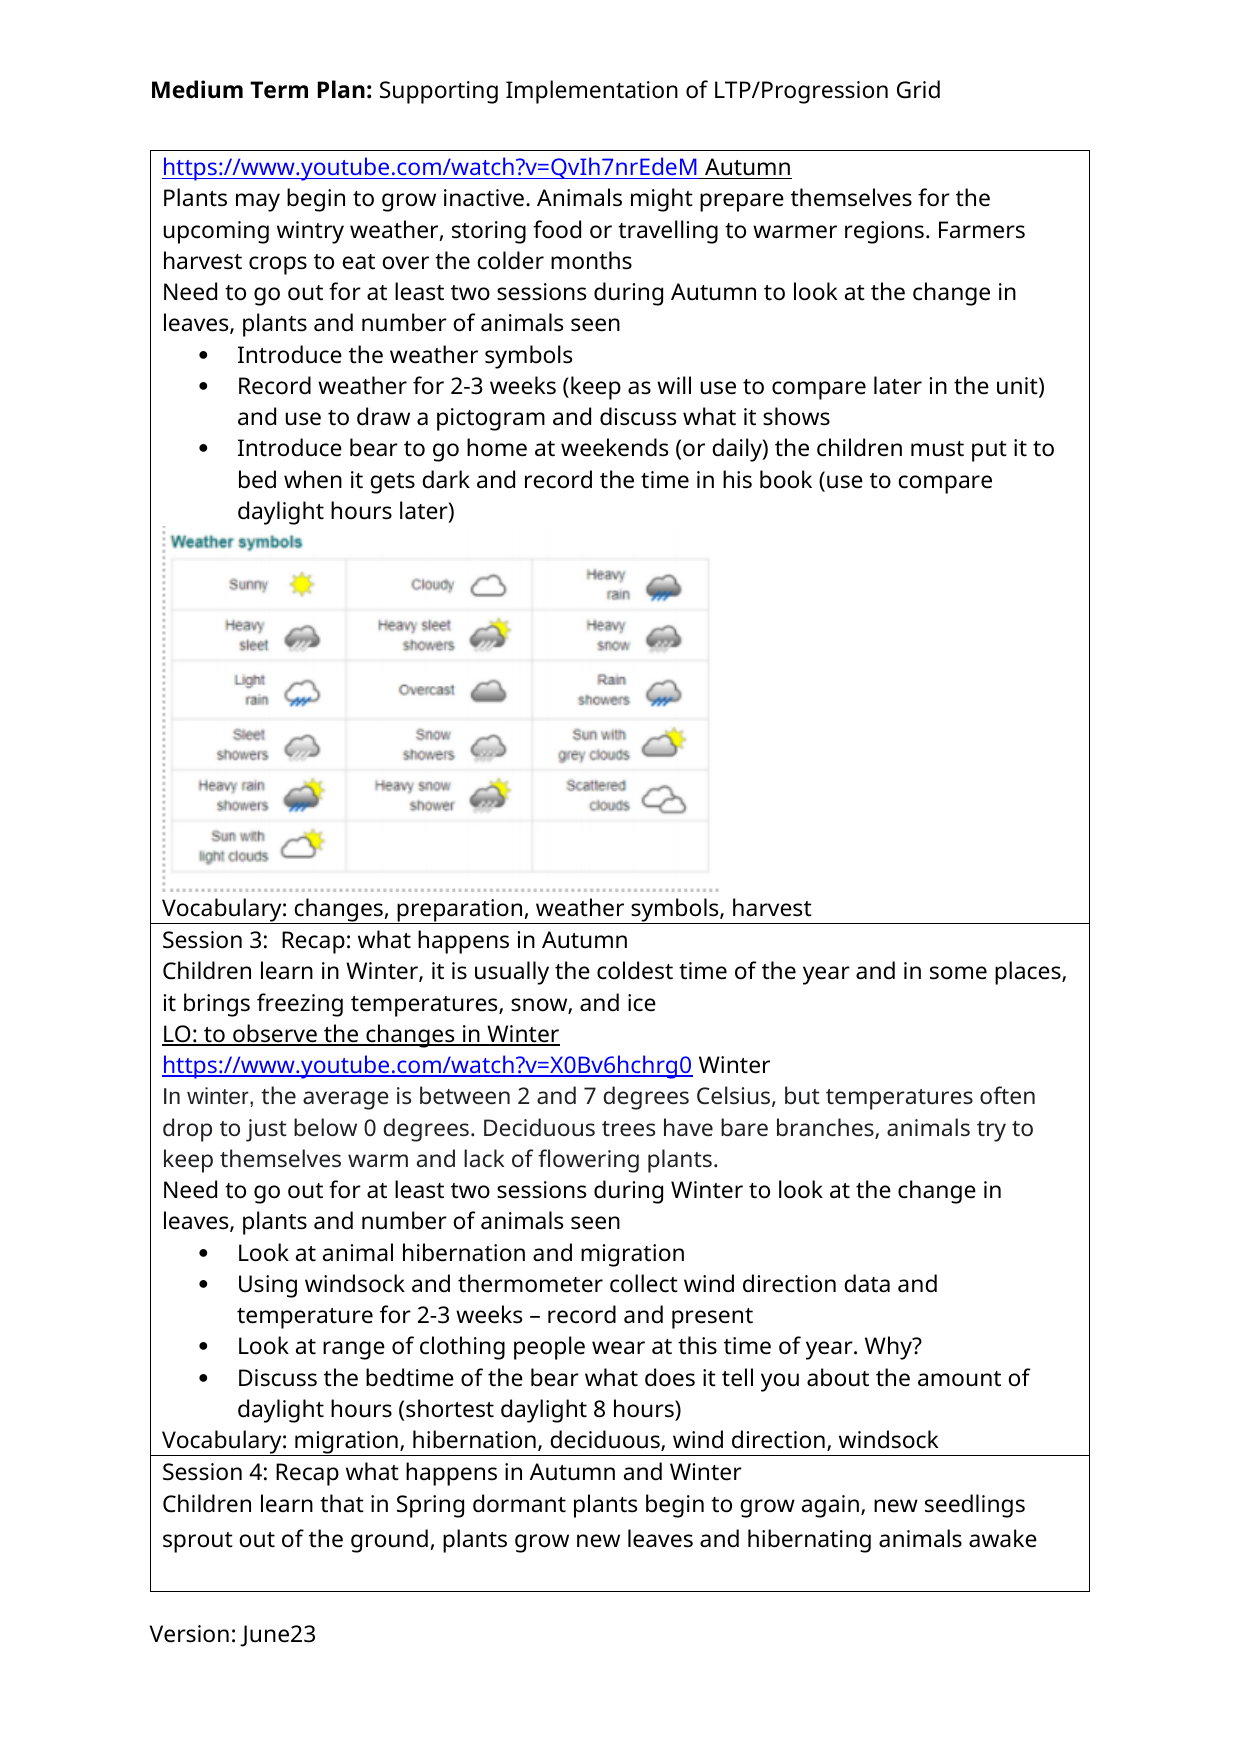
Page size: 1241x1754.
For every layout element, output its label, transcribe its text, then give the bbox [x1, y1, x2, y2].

table_cell Session 3: Recap: what happens in Autumn Children learn in Winter, it is usually the coldest time of the year and in some places, it brings freezing temperatures, snow, and ice LO: to observe the changes in Winter https://www.youtube.com/watch?v=X0Bv6hchrg0 Winter In winter, the average is between 2 and 7 degrees Celsius, but temperatures often drop to just below 0 degrees. Deciduous trees have bare branches, animals try to keep themselves warm and lack of flowering plants. Need to go out for at least two sessions during Winter to look at the change in leaves, plants and number of animals seen Look at animal hibernation and migration Using windsock and thermometer collect wind direction data and temperature for 2-3 weeks – record and present Look at range of clothing people wear at this time of year. Why? Discuss the bedtime of the bear what does it tell you about the amount of daylight hours (shortest daylight 8 hours) Vocabulary: migration, hibernation, deciduous, wind direction, windsock [151, 924, 1089, 1455]
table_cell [151, 1456, 1089, 1591]
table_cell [151, 151, 1089, 923]
picture [161, 526, 722, 892]
